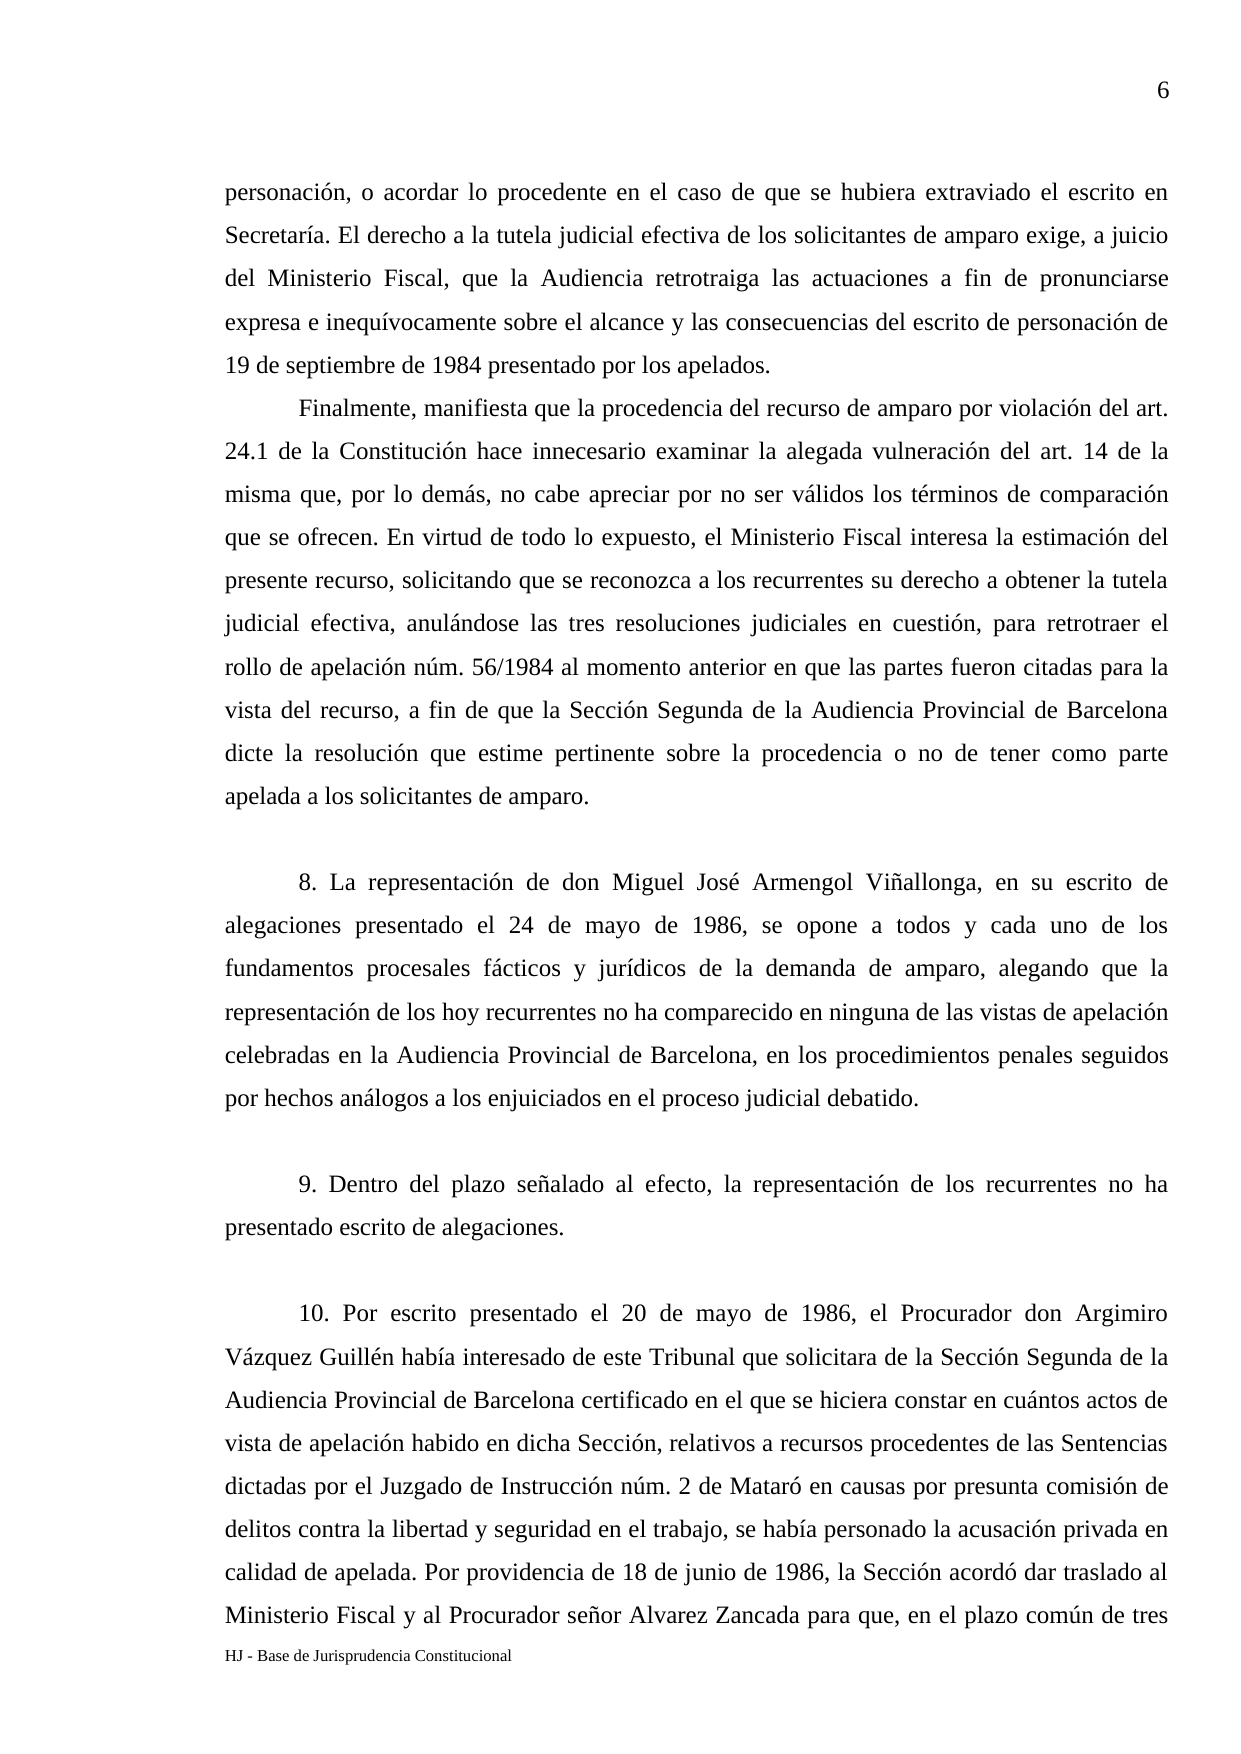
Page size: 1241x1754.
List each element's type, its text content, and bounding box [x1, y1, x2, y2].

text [224, 177, 1169, 378]
text Finalmente, manifiesta que la procedencia del recurso de amparo por violación del art. 24.1 de la Constitución hace innecesario examinar la alegada vulneración del art. 14 de la misma que, por lo demás, no cabe apreciar por no ser válidos los términos de comparación que se ofrecen. En virtud de todo lo expuesto, el Ministerio Fiscal interesa la estimación del presente recurso, solicitando que se reconozca a los recurrentes su derecho a obtener la tutela judicial efectiva, anulándose las tres resoluciones judiciales en cuestión, para retrotraer el rollo de apelación núm. 56/1984 al momento anterior en que las partes fueron citadas para la vista del recurso, a fin de que la Sección Segunda de la Audiencia Provincial de Barcelona dicte la resolución que estime pertinente sobre la procedencia o no de tener como parte apelada a los solicitantes de amparo. [224, 393, 1169, 810]
text 9. Dentro del plazo señalado al efecto, la representación de los recurrentes no ha presentado escrito de alegaciones. [224, 1169, 1169, 1241]
text 8. La representación de don Miguel José Armengol Viñallonga, en su escrito de alegaciones presentado el 24 de mayo de 1986, se opone a todos y cada uno de los fundamentos procesales fácticos y jurídicos de la demanda de amparo, alegando que la representación de los hoy recurrentes no ha comparecido en ninguna de las vistas de apelación celebradas en la Audiencia Provincial de Barcelona, en los procedimientos penales seguidos por hechos análogos a los enjuiciados en el proceso judicial debatido. [224, 867, 1169, 1112]
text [224, 1298, 1169, 1629]
